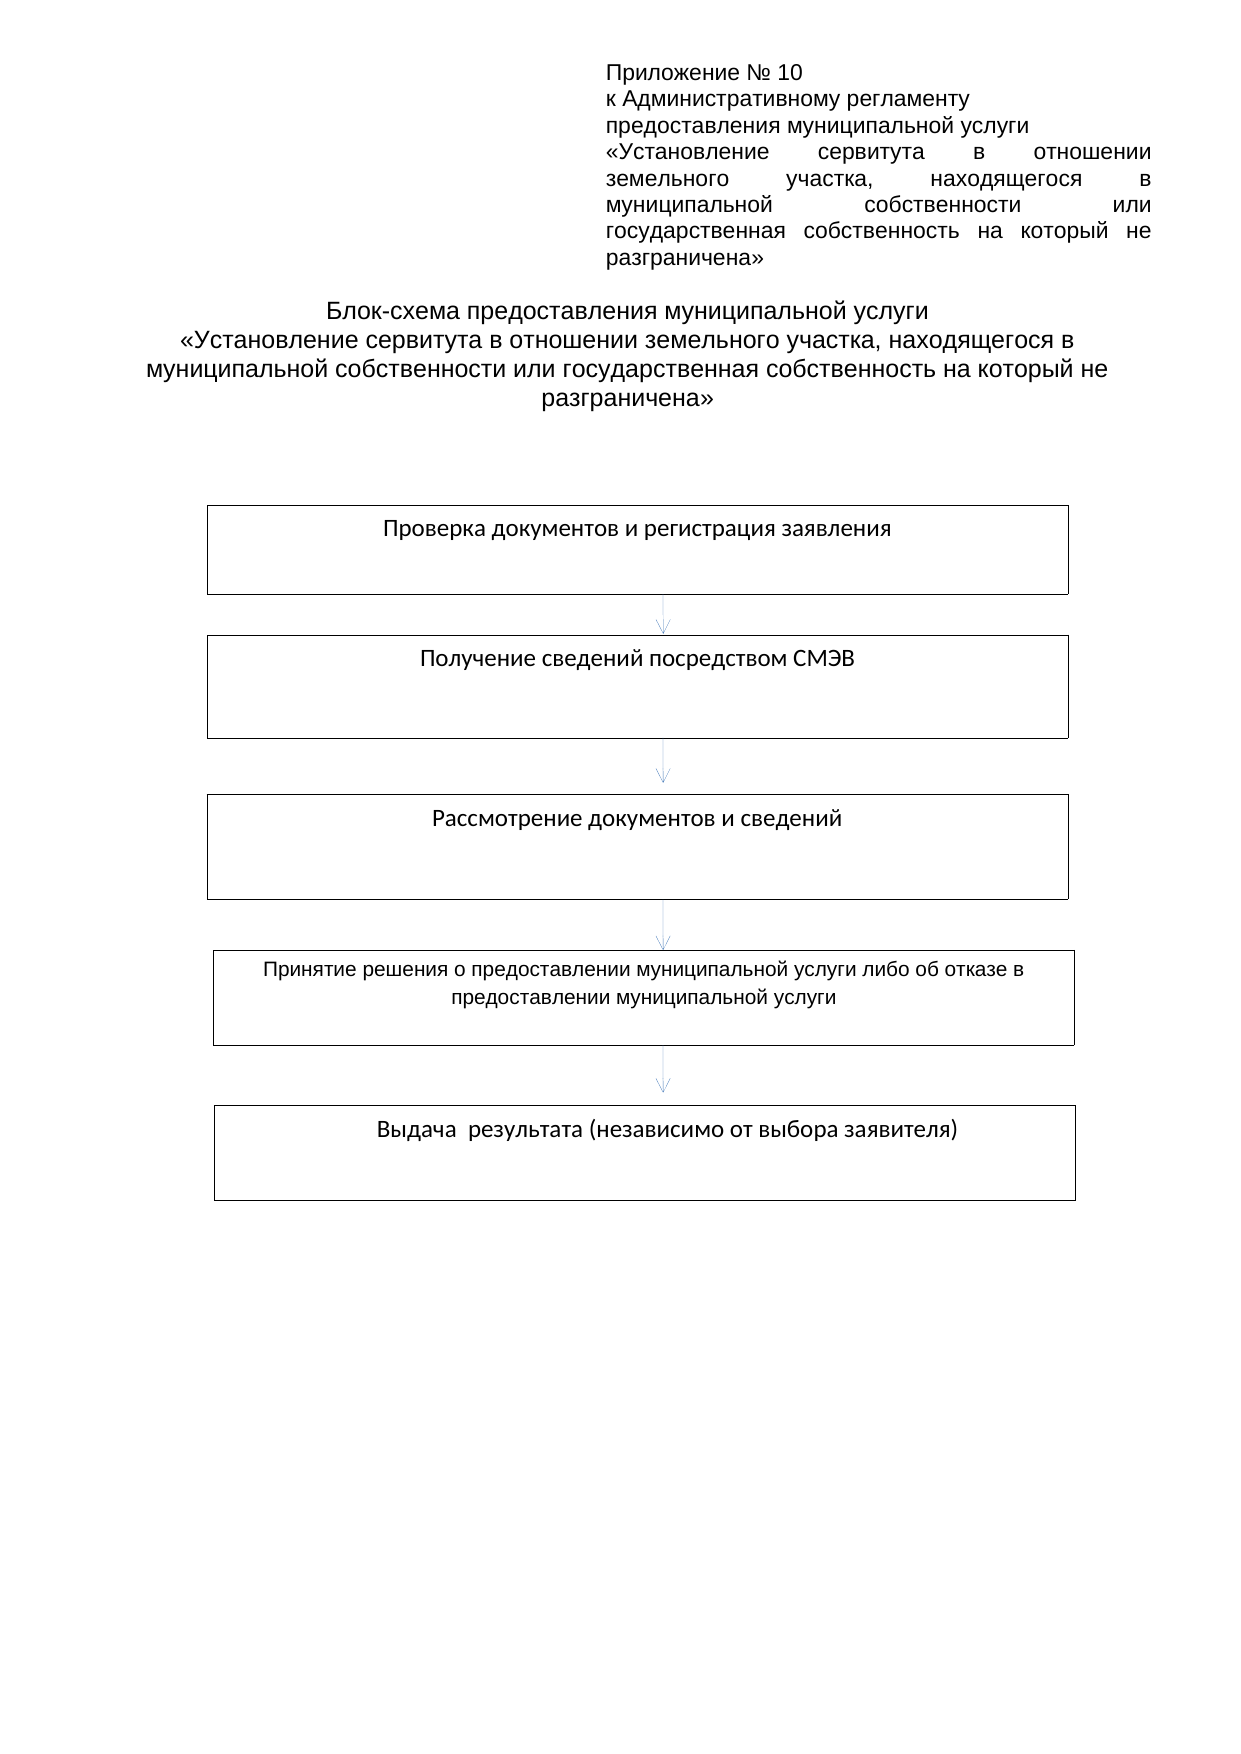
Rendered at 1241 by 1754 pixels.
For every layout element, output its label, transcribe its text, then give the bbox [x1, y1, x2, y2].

text «Установление сервитута в отношении земельного участка, находящегося в муниципальной собственности или государственная собственность на который не разграничена» [606, 138, 1152, 270]
text Приложение № 10 [606, 59, 1152, 85]
text предоставления муниципальной услуги [606, 112, 1152, 138]
text Блок-схема предоставления муниципальной услуги [103, 296, 1152, 325]
text «Установление сервитута в отношении земельного участка, находящегося в муниципальной собственности или государственная собственность на который не разграничена» [103, 325, 1152, 411]
text к Административному регламенту [606, 85, 1152, 112]
